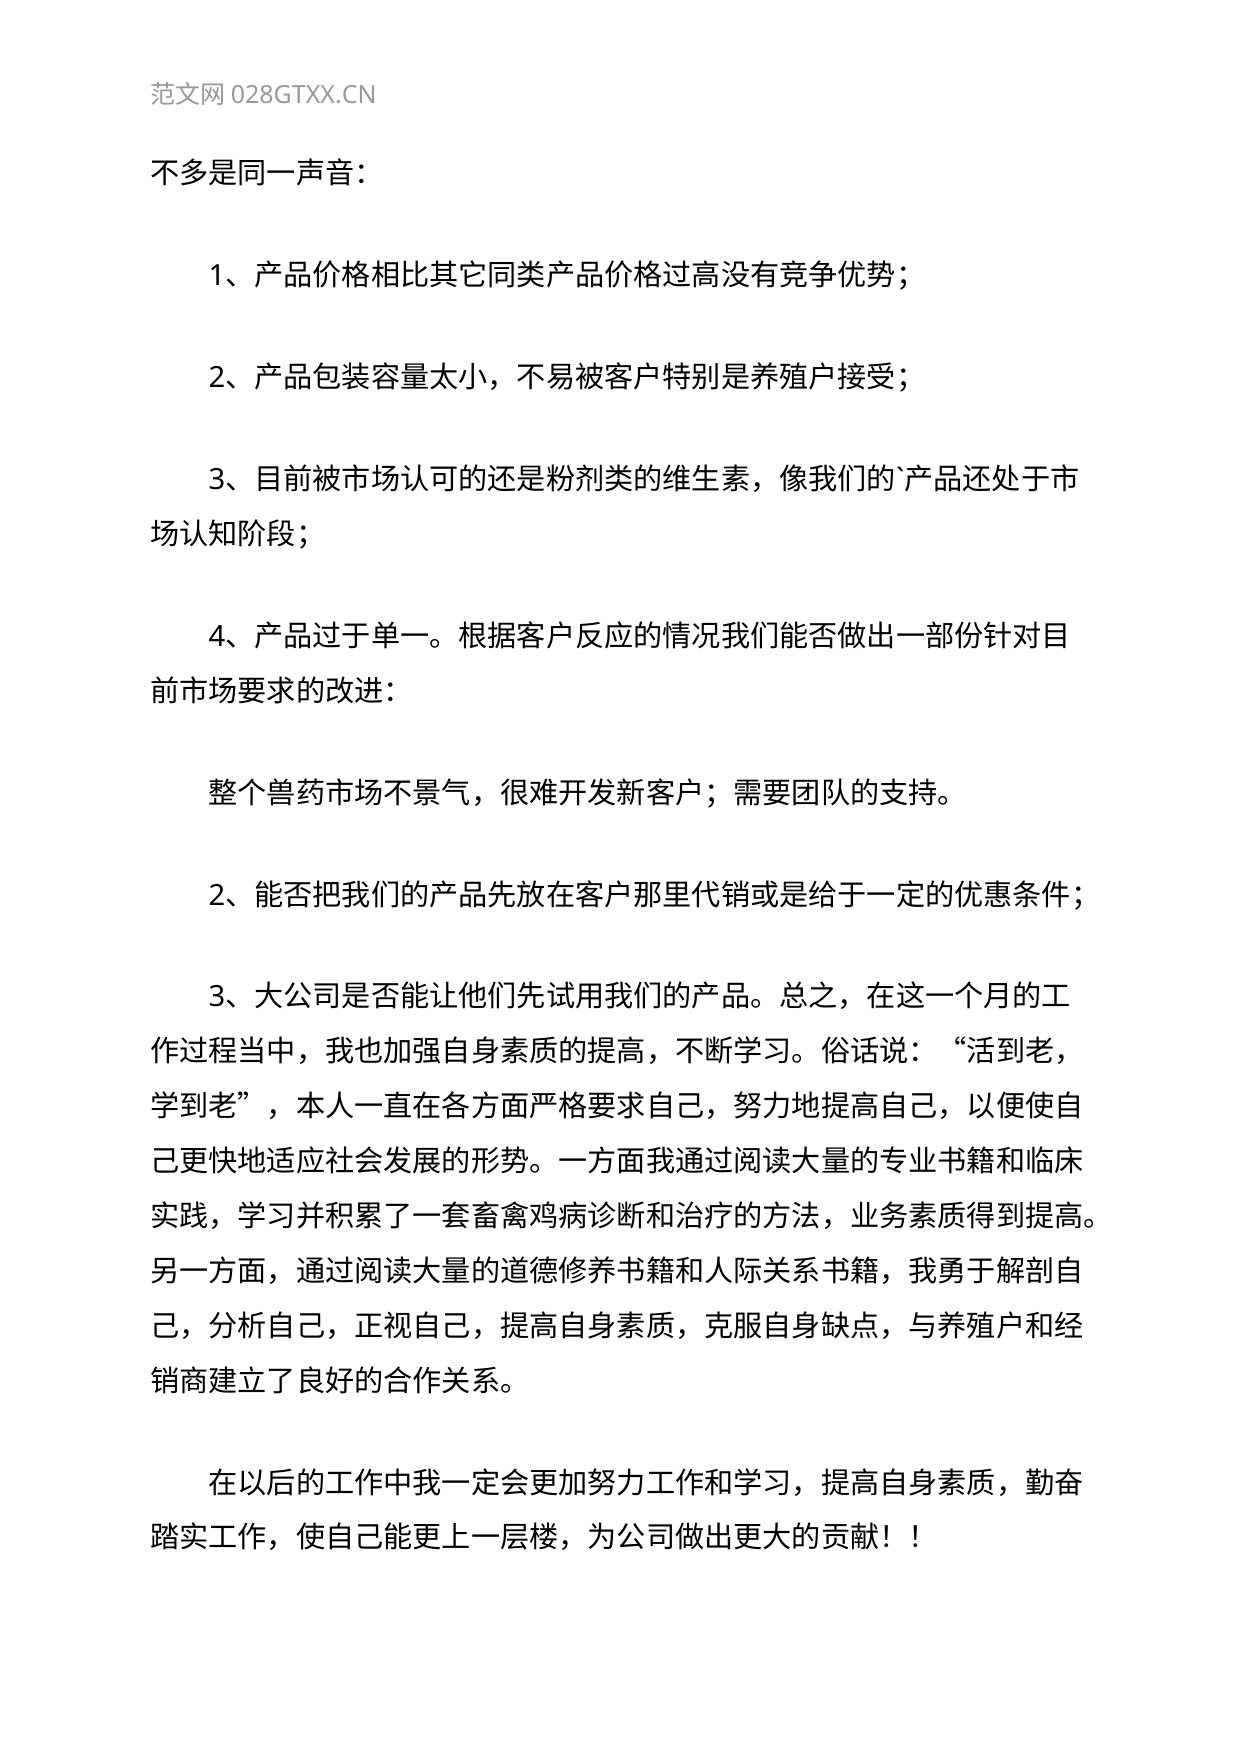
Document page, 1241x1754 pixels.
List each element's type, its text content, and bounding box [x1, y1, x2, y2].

text 在以后的工作中我一定会更加努力工作和学习，提高自身素质，勤奋踏实工作，使自己能更上一层楼，为公司做出更大的贡献！！ [150, 1459, 1090, 1556]
text 整个兽药市场不景气，很难开发新客户；需要团队的支持。 [150, 769, 1090, 812]
text 1、产品价格相比其它同类产品价格过高没有竞争优势； [150, 252, 1090, 294]
text 2、产品包装容量太小，不易被客户特别是养殖户接受； [150, 354, 1090, 396]
text 2、能否把我们的产品先放在客户那里代销或是给于一定的优惠条件； [150, 871, 1090, 913]
text 4、产品过于单一。根据客户反应的情况我们能否做出一部份针对目前市场要求的改进： [150, 612, 1090, 710]
text 3、目前被市场认可的还是粉剂类的维生素，像我们的`产品还处于市场认知阶段； [150, 456, 1090, 553]
text 3、大公司是否能让他们先试用我们的产品。总之，在这一个月的工作过程当中，我也加强自身素质的提高，不断学习。俗话说：“活到老，学到老”，本人一直在各方面严格要求自己，努力地提高自己，以便使自己更快地适应社会发展的形势。一方面我通过阅读大量的专业书籍和临床实践，学习并积累了一套畜禽鸡病诊断和治疗的方法，业务素质得到提高。另一方面，通过阅读大量的道德修养书籍和人际关系书籍，我勇于解剖自己，分析自己，正视自己，提高自身素质，克服自身缺点，与养殖户和经销商建立了良好的合作关系。 [150, 973, 1090, 1400]
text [150, 150, 1090, 192]
